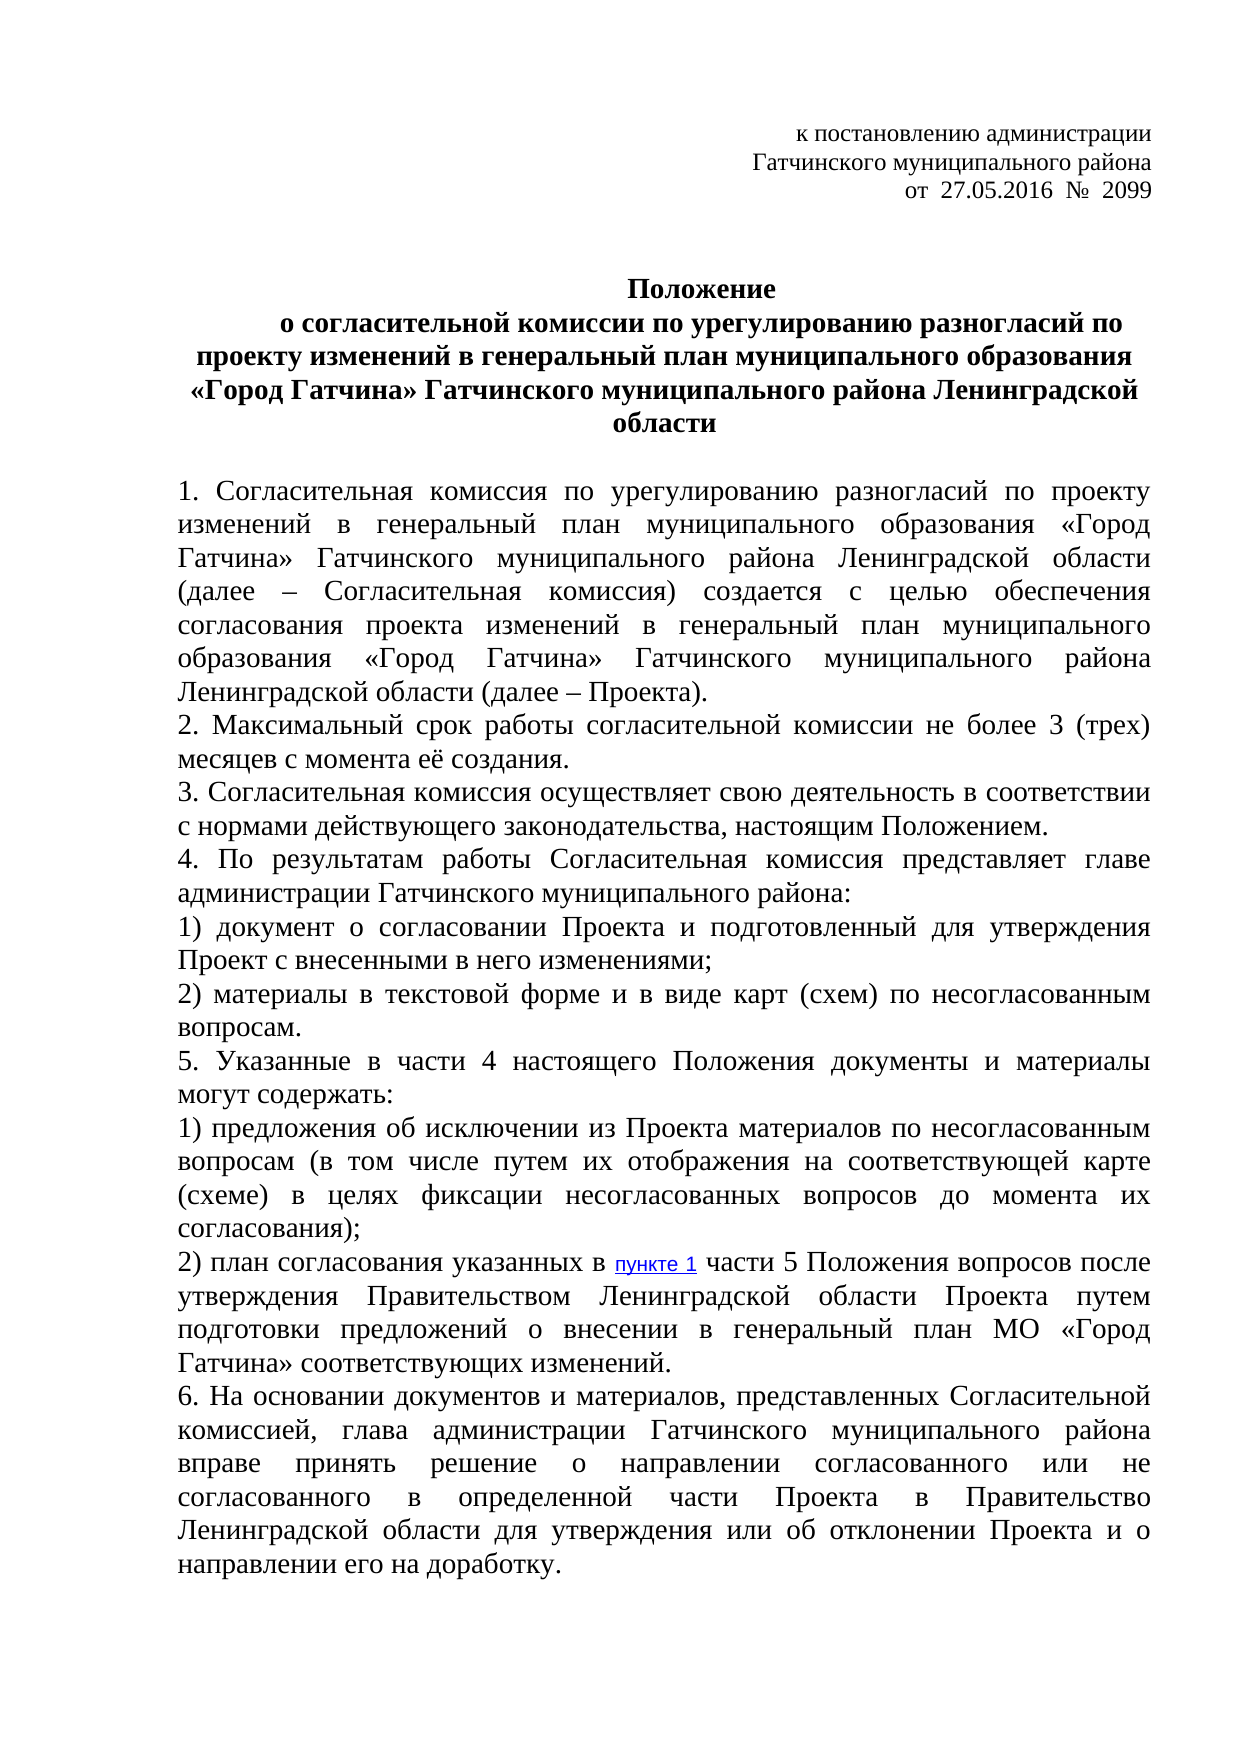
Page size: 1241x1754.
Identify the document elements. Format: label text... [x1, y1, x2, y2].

text 2) материалы в текстовой форме и в виде карт (схем) по несогласованным вопросам. [177, 976, 1152, 1043]
text 4. По результатам работы Согласительная комиссия представляет главе администрации Гатчинского муниципального района: [177, 842, 1152, 909]
text 3. Согласительная комиссия осуществляет свою деятельность в соответствии с нормами действующего законодательства, настоящим Положением. [177, 774, 1152, 842]
text 2. Максимальный срок работы согласительной комиссии не более 3 (трех) месяцев с момента её создания. [177, 707, 1152, 774]
text 5. Указанные в части 4 настоящего Положения документы и материалы могут содержать: [177, 1043, 1152, 1110]
text Положение [177, 271, 1152, 305]
text 1. Согласительная комиссия по урегулированию разногласий по проекту изменений в генеральный план муниципального образования «Город Гатчина» Гатчинского муниципального района Ленинградской области (далее – Согласительная комиссия) создается с целью обеспечения согласования проекта изменений в генеральный план муниципального образования «Город Гатчина» Гатчинского муниципального района Ленинградской области (далее – Проекта). [177, 473, 1152, 707]
subtitle от 27.05.2016 № 2099 [177, 176, 1152, 204]
text Гатчинского муниципального района [177, 147, 1152, 176]
text 2) план согласования указанных в пункте 1 части 5 Положения вопросов после утверждения Правительством Ленинградской области Проекта путем подготовки предложений о внесении в генеральный план МО «Город Гатчина» соответствующих изменений. [177, 1244, 1152, 1378]
text о согласительной комиссии по урегулированию разногласий по проекту изменений в генеральный план муниципального образования «Город Гатчина» Гатчинского муниципального района Ленинградской области [177, 305, 1152, 439]
text 1) документ о согласовании Проекта и подготовленный для утверждения Проект с внесенными в него изменениями; [177, 909, 1152, 976]
text 1) предложения об исключении из Проекта материалов по несогласованным вопросам (в том числе путем их отображения на соответствующей карте (схеме) в целях фиксации несогласованных вопросов до момента их согласования); [177, 1110, 1152, 1244]
text 6. На основании документов и материалов, представленных Согласительной комиссией, глава администрации Гатчинского муниципального района вправе принять решение о направлении согласованного или не согласованного в определенной части Проекта в Правительство Ленинградской области для утверждения или об отклонении Проекта и о направлении его на доработку. [177, 1378, 1152, 1579]
text к постановлению администрации [177, 118, 1152, 147]
